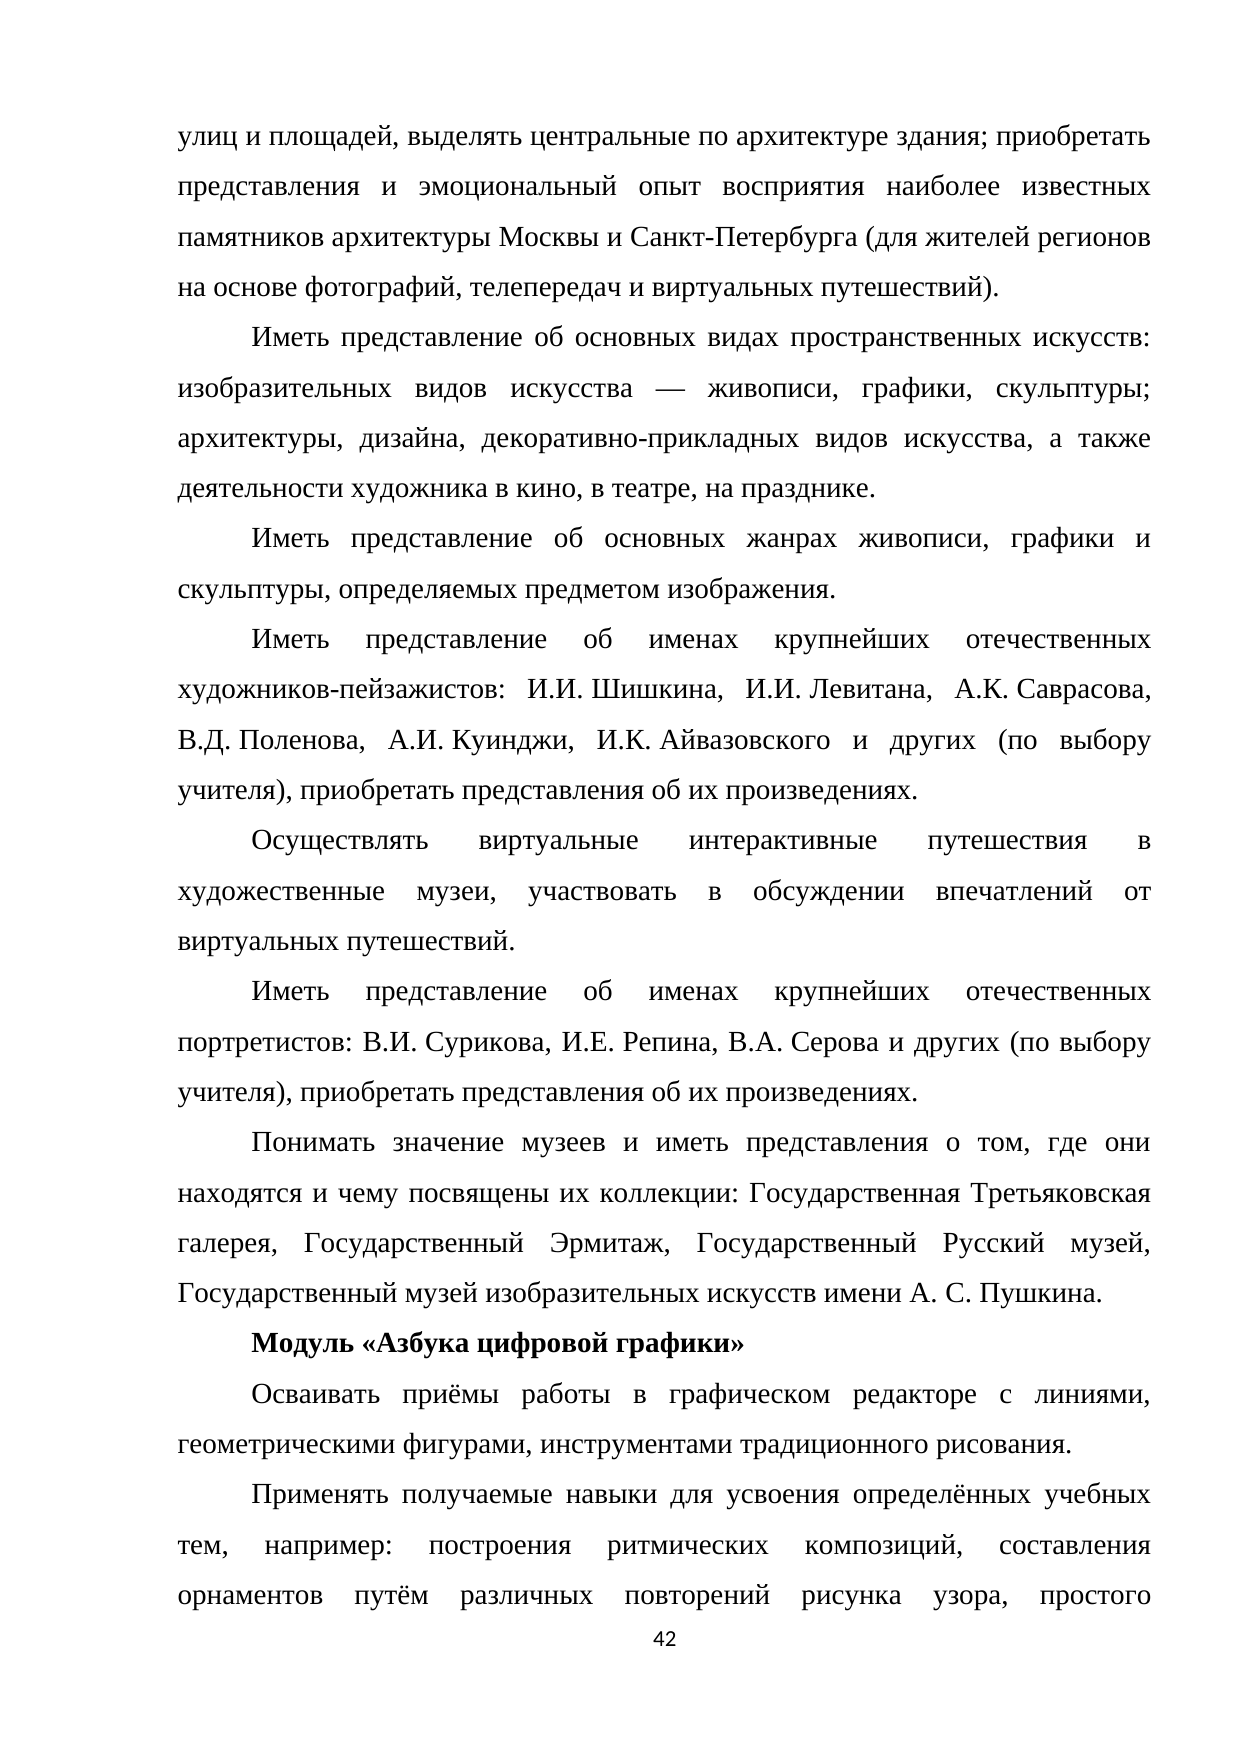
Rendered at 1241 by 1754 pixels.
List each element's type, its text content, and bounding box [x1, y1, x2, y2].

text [177, 118, 1152, 303]
text Осуществлять виртуальные интерактивные путешествия в художественные музеи, участвовать в обсуждении впечатлений от виртуальных путешествий. [177, 822, 1152, 957]
text Понимать значение музеев и иметь представления о том, где они находятся и чему посвящены их коллекции: Государственная Третьяковская галерея, Государственный Эрмитаж, Государственный Русский музей, Государственный музей изобразительных искусств имени А. С. Пушкина. [177, 1124, 1152, 1309]
text Иметь представление об основных жанрах живописи, графики и скульптуры, определяемых предметом изображения. [177, 521, 1152, 604]
text Иметь представление об именах крупнейших отечественных портретистов: В.И. Сурикова, И.Е. Репина, В.А. Серова и других (по выбору учителя), приобретать представления об их произведениях. [177, 973, 1152, 1108]
text Иметь представление об именах крупнейших отечественных художников-пейзажистов: И.И. Шишкина, И.И. Левитана, А.К. Саврасова, В.Д. Поленова, А.И. Куинджи, И.К. Айвазовского и других (по выбору учителя), приобретать представления об их произведениях. [177, 621, 1152, 806]
text Иметь представление об основных видах пространственных искусств: изобразительных видов искусства — живописи, графики, скульптуры; архитектуры, дизайна, декоративно-прикладных видов искусства, а также деятельности художника в кино, в театре, на празднике. [177, 319, 1152, 504]
text Осваивать приёмы работы в графическом редакторе с линиями, геометрическими фигурами, инструментами традиционного рисования. [177, 1376, 1152, 1460]
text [177, 1477, 1152, 1611]
text Модуль «Азбука цифровой графики» [177, 1326, 1152, 1359]
